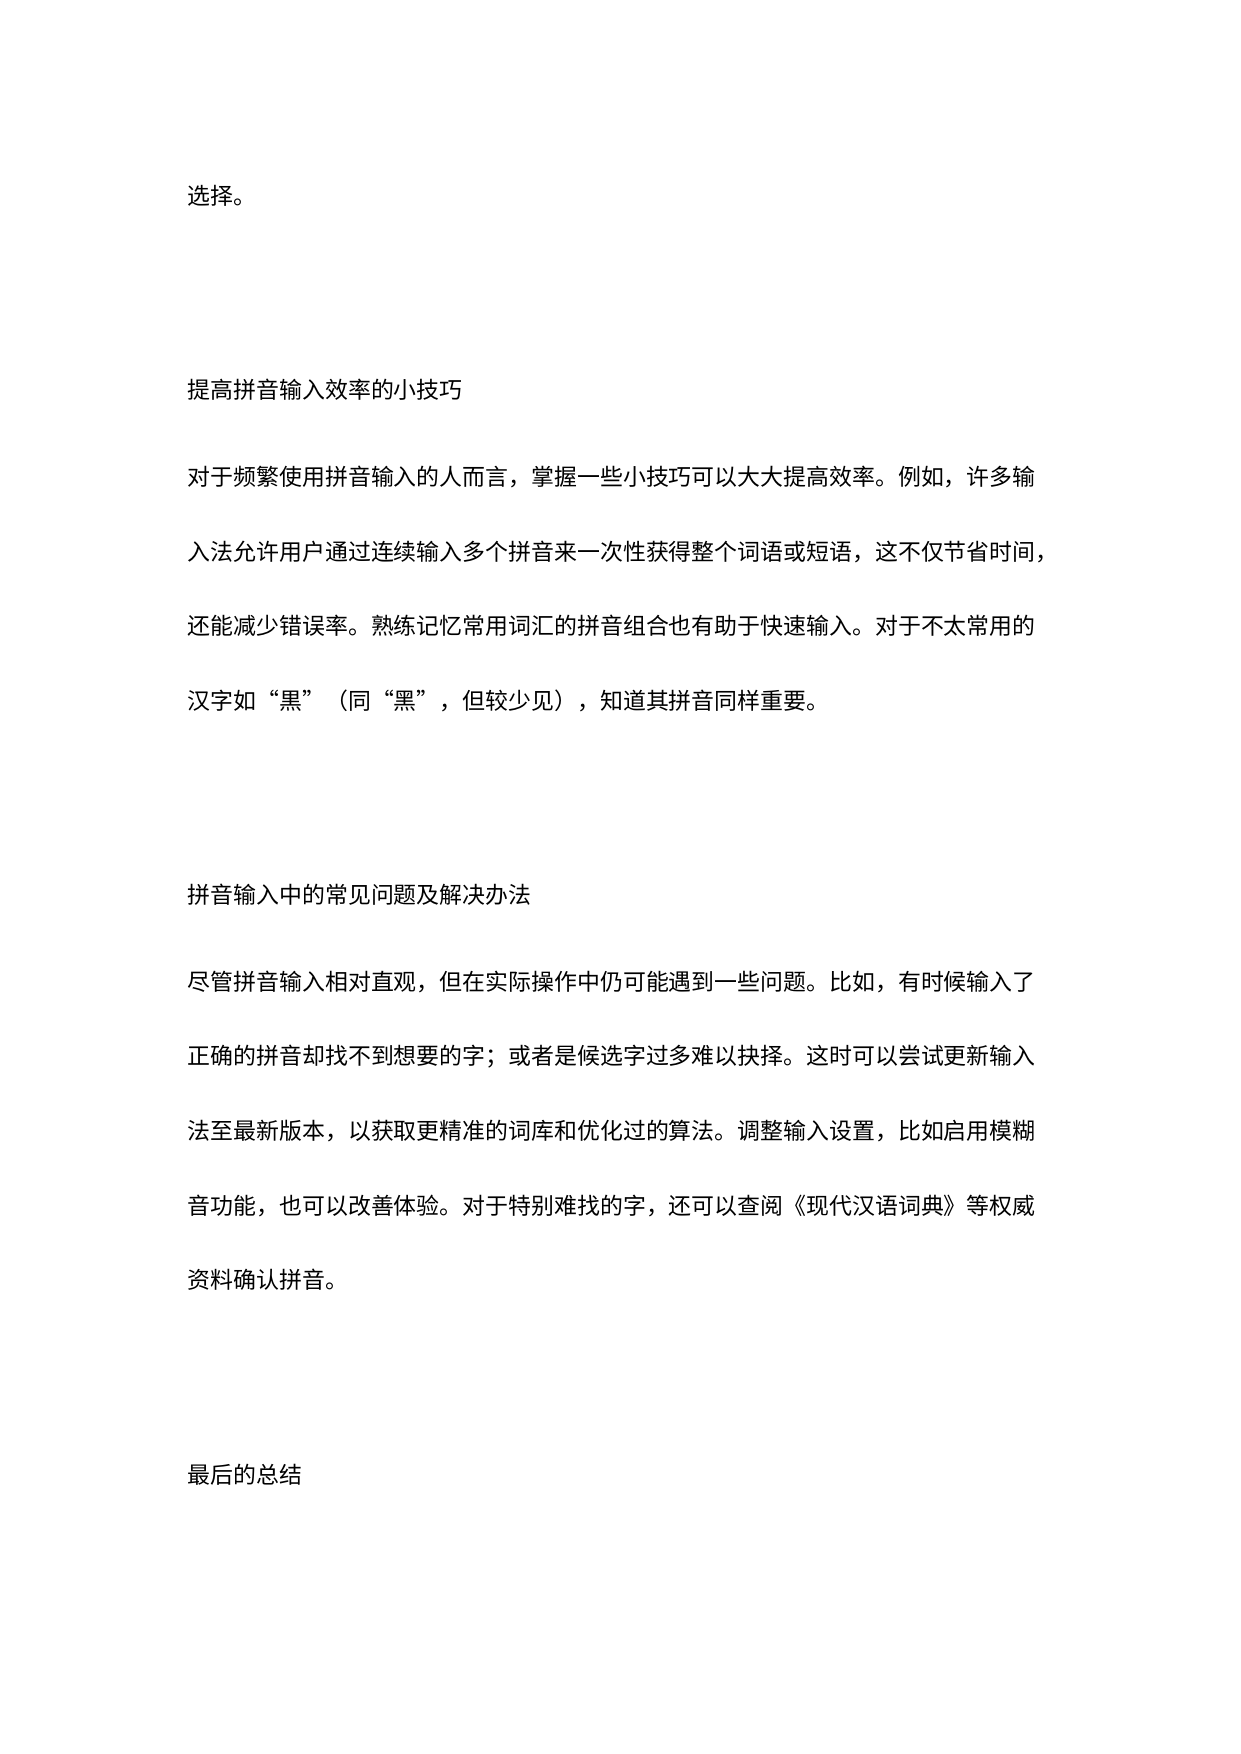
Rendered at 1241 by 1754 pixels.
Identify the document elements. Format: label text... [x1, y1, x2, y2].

text 尽管拼音输入相对直观，但在实际操作中仍可能遇到一些问题。比如，有时候输入了正确的拼音却找不到想要的字；或者是候选字过多难以抉择。这时可以尝试更新输入法至最新版本，以获取更精准的词库和优化过的算法。调整输入设置，比如启用模糊音功能，也可以改善体验。对于特别难找的字，还可以查阅《现代汉语词典》等权威资料确认拼音。 [187, 948, 1053, 1311]
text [187, 162, 1053, 227]
text 拼音输入中的常见问题及解决办法 [187, 861, 1053, 926]
text 提高拼音输入效率的小技巧 [187, 356, 1053, 421]
text 对于频繁使用拼音输入的人而言，掌握一些小技巧可以大大提高效率。例如，许多输入法允许用户通过连续输入多个拼音来一次性获得整个词语或短语，这不仅节省时间，还能减少错误率。熟练记忆常用词汇的拼音组合也有助于快速输入。对于不太常用的汉字如“黒”（同“黑”，但较少见），知道其拼音同样重要。 [187, 443, 1053, 732]
text 最后的总结 [187, 1441, 1053, 1506]
